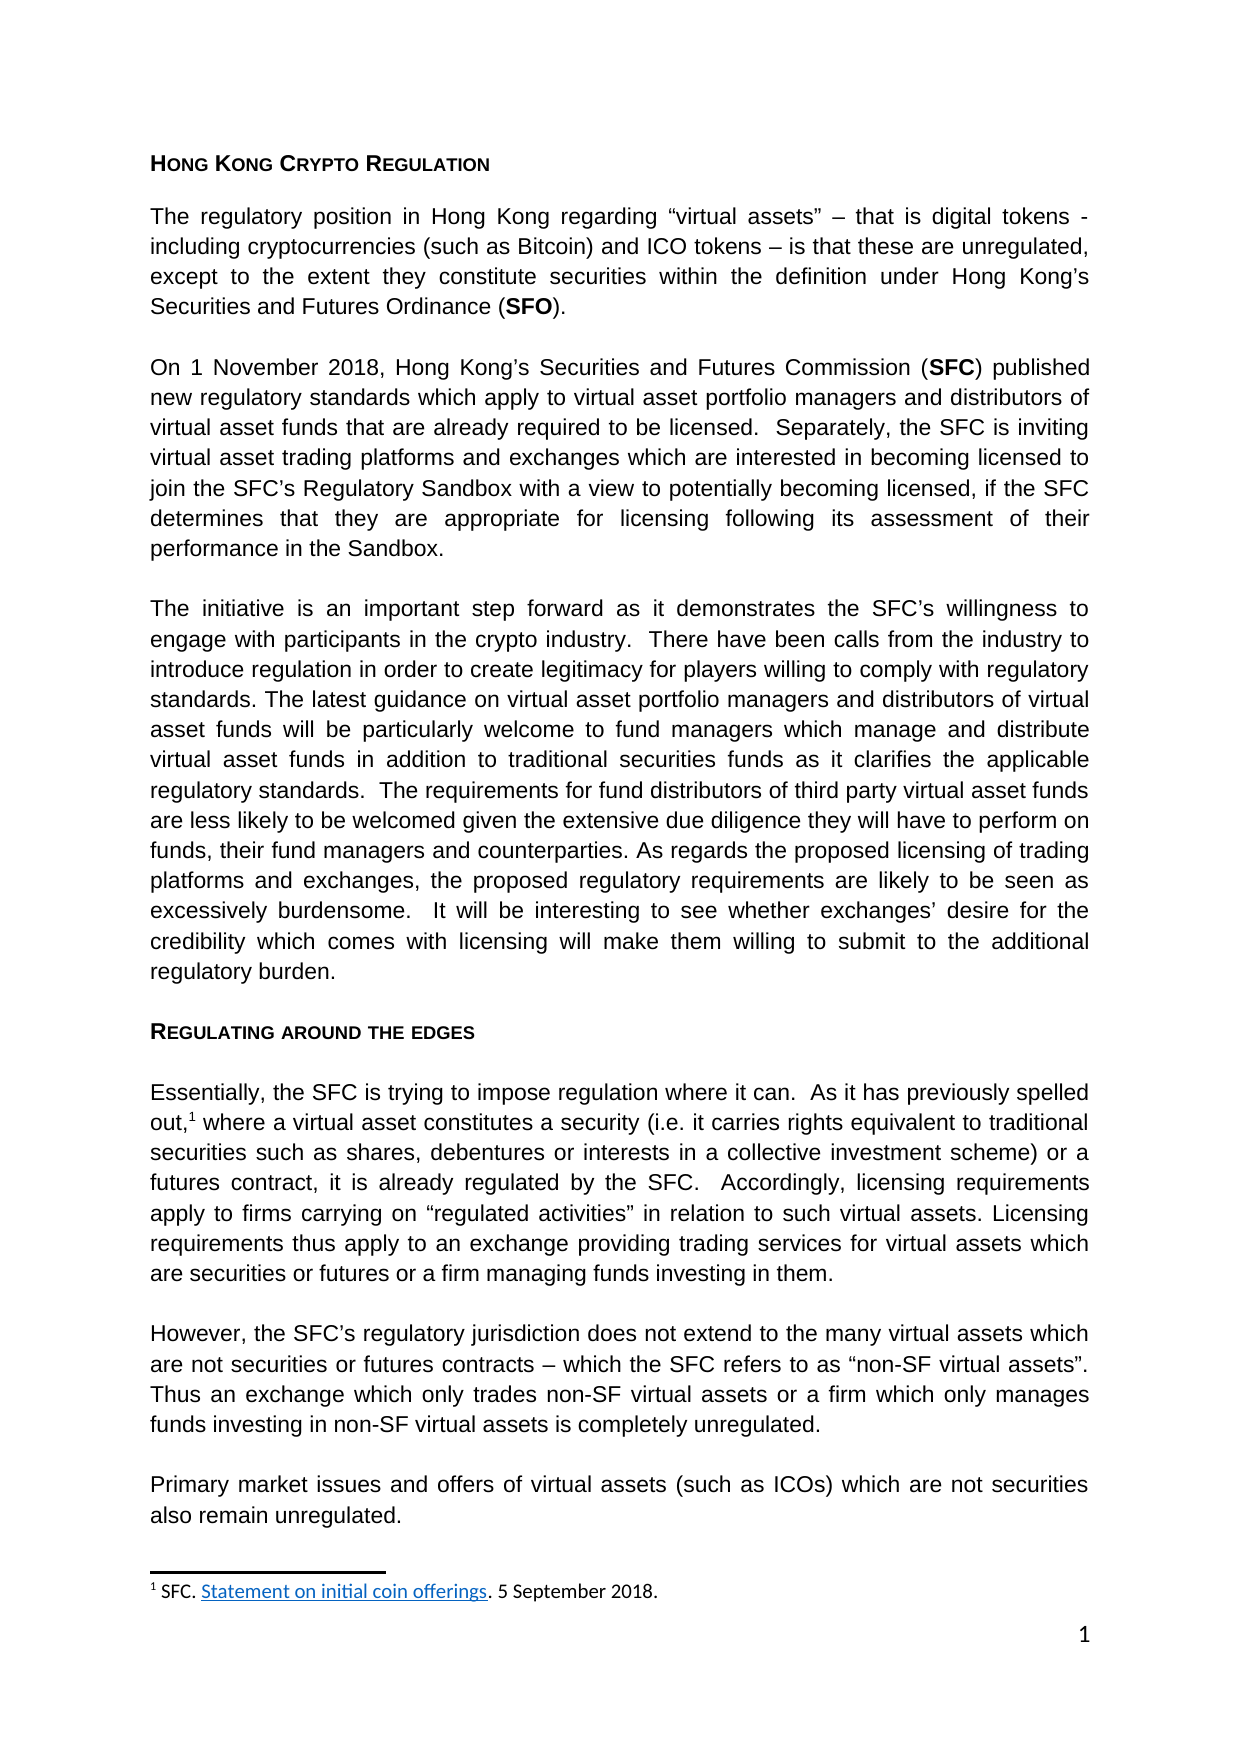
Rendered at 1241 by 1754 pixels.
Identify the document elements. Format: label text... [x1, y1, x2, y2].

text Hong Kong Crypto Regulation [150, 150, 1090, 176]
text Regulating around the edges [150, 1018, 1090, 1045]
text However, the SFC’s regulatory jurisdiction does not extend to the many virtual assets which are not securities or futures contracts – which the SFC refers to as “non-SF virtual assets”. Thus an exchange which only trades non-SF virtual assets or a firm which only manages funds investing in non-SF virtual assets is completely unregulated. [150, 1320, 1090, 1437]
text On 1 November 2018, Hong Kong’s Securities and Futures Commission (SFC) published new regulatory standards which apply to virtual asset portfolio managers and distributors of virtual asset funds that are already required to be licensed. Separately, the SFC is inviting virtual asset trading platforms and exchanges which are interested in becoming licensed to join the SFC’s Regulatory Sandbox with a view to potentially becoming licensed, if the SFC determines that they are appropriate for licensing following its assessment of their performance in the Sandbox. [150, 354, 1090, 561]
text The regulatory position in Hong Kong regarding “virtual assets” – that is digital tokens - including cryptocurrencies (such as Bitcoin) and ICO tokens – is that these are unregulated, except to the extent they constitute securities within the definition under Hong Kong’s Securities and Futures Ordinance (SFO). [150, 203, 1090, 320]
text Essentially, the SFC is trying to impose regulation where it can. As it has previously spelled out, where a virtual asset constitutes a security (i.e. it carries rights equivalent to traditional securities such as shares, debentures or interests in a collective investment scheme) or a futures contract, it is already regulated by the SFC. Accordingly, licensing requirements apply to firms carrying on “regulated activities” in relation to such virtual assets. Licensing requirements thus apply to an exchange providing trading services for virtual assets which are securities or futures or a firm managing funds investing in them. [150, 1079, 1090, 1286]
text The initiative is an important step forward as it demonstrates the SFC’s willingness to engage with participants in the crypto industry. There have been calls from the industry to introduce regulation in order to create legitimacy for players willing to comply with regulatory standards. The latest guidance on virtual asset portfolio managers and distributors of virtual asset funds will be particularly welcome to fund managers which manage and distribute virtual asset funds in addition to traditional securities funds as it clarifies the applicable regulatory standards. The requirements for fund distributors of third party virtual asset funds are less likely to be welcomed given the extensive due diligence they will have to perform on funds, their fund managers and counterparties. As regards the proposed licensing of trading platforms and exchanges, the proposed regulatory requirements are likely to be seen as excessively burdensome. It will be interesting to see whether exchanges’ desire for the credibility which comes with licensing will make them willing to submit to the additional regulatory burden. [150, 595, 1090, 984]
text Primary market issues and offers of virtual assets (such as ICOs) which are not securities also remain unregulated. [150, 1471, 1090, 1528]
